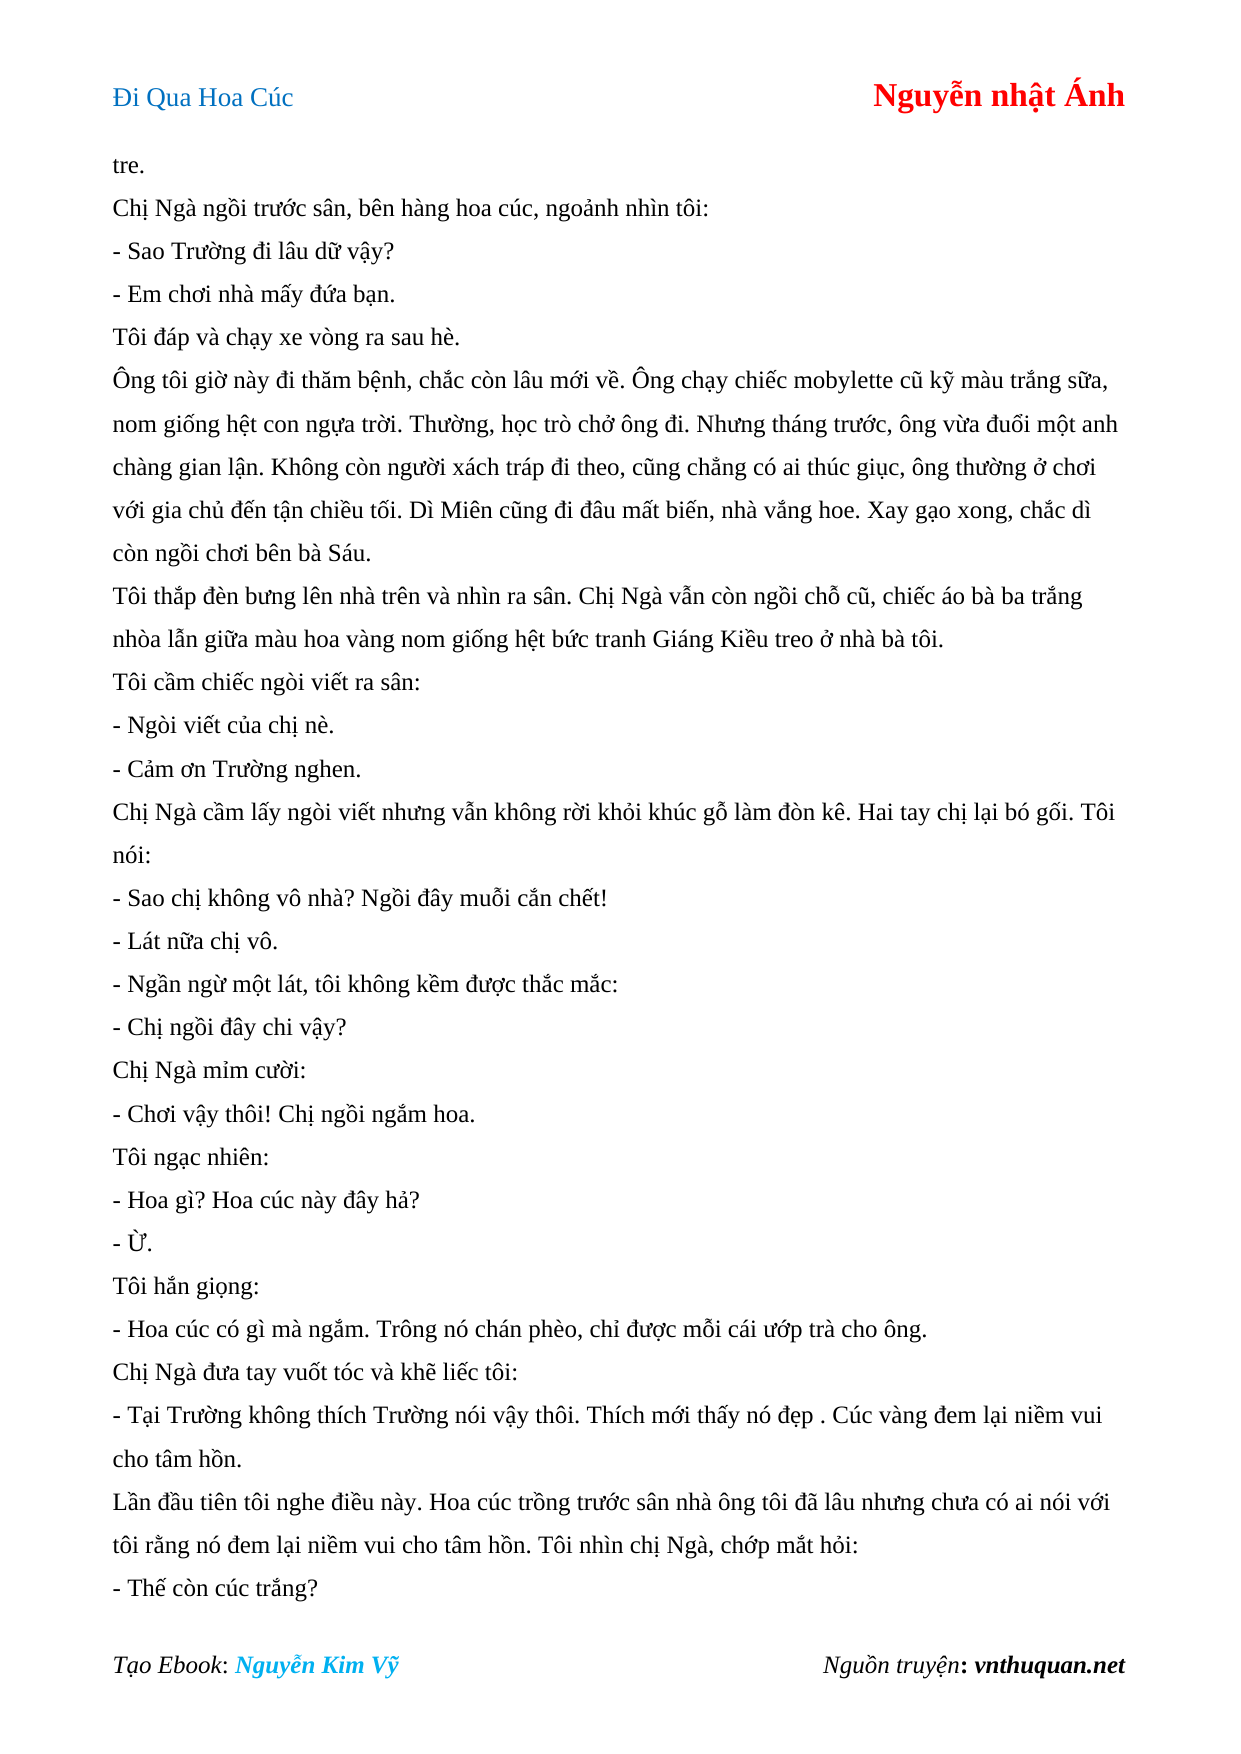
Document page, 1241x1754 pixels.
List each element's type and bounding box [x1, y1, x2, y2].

text [112, 150, 1128, 1602]
